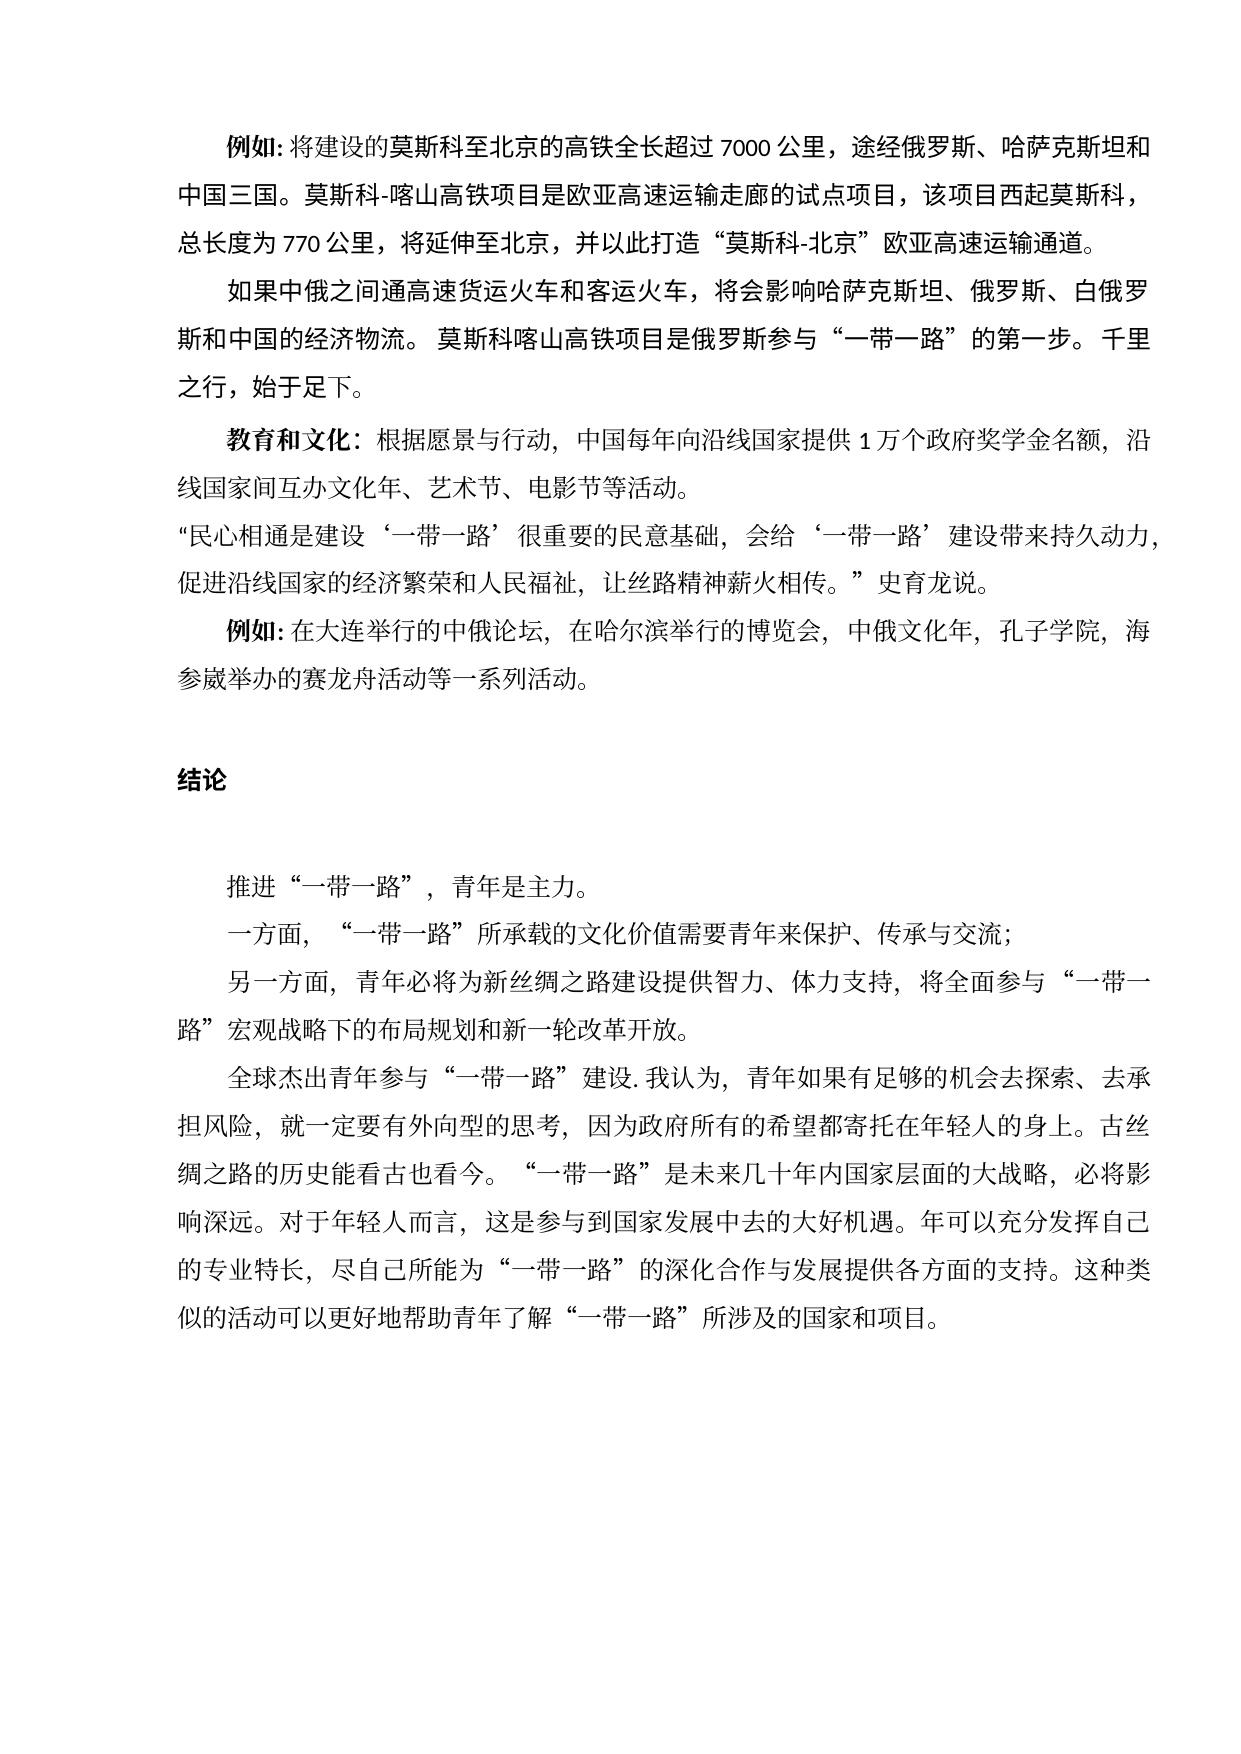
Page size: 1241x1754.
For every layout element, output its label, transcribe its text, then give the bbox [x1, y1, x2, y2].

text 推进“一带一路”，青年是主力。 [177, 858, 1152, 906]
text 教育和文化：根据愿景与行动，中国每年向沿线国家提供1万个政府奖学金名额，沿线国家间互办文化年、艺术节、电影节等活动。 [177, 411, 1152, 507]
text 全球杰出青年参与“一带一路”建设. 我认为，青年如果有足够的机会去探索、去承担风险，就一定要有外向型的思考，因为政府所有的希望都寄托在年轻人的身上。古丝绸之路的历史能看古也看今。“一带一路”是未来几十年内国家层面的大战略，必将影响深远。对于年轻人而言，这是参与到国家发展中去的大好机遇。年可以充分发挥自己的专业特长，尽自己所能为“一带一路”的深化合作与发展提供各方面的支持。这种类似的活动可以更好地帮助青年了解“一带一路”所涉及的国家和项目。 [177, 1049, 1152, 1337]
text 一方面，“一带一路”所承载的文化价值需要青年来保护、传承与交流； [177, 906, 1152, 953]
list 如果中俄之间通高速货运火车和客运火车，将会影响哈萨克斯坦、俄罗斯、白俄罗斯和中国的经济物流。 莫斯科喀山高铁项目是俄罗斯参与“一带一路”的第一步。千里之行，始于足下。 [177, 262, 1152, 406]
text 例如: 在大连举行的中俄论坛，在哈尔滨举行的博览会，中俄文化年，孔子学院，海参崴举办的赛龙舟活动等一系列活动。 [177, 602, 1152, 698]
text “民心相通是建设‘一带一路’很重要的民意基础，会给‘一带一路’建设带来持久动力，促进沿线国家的经济繁荣和人民福祉，让丝路精神薪火相传。”史育龙说。 [177, 507, 1152, 602]
list 例如: 将建设的莫斯科至北京的高铁全长超过7000公里，途经俄罗斯、哈萨克斯坦和中国三国。莫斯科-喀山高铁项目是欧亚高速运输走廊的试点项目，该项目西起莫斯科， 总长度为770公里，将延伸至北京，并以此打造“莫斯科-北京”欧亚高速运输通道。 [177, 118, 1152, 262]
text 结论 [177, 751, 1152, 799]
text 另一方面，青年必将为新丝绸之路建设提供智力、体力支持，将全面参与“一带一路”宏观战略下的布局规划和新一轮改革开放。 [177, 953, 1152, 1049]
